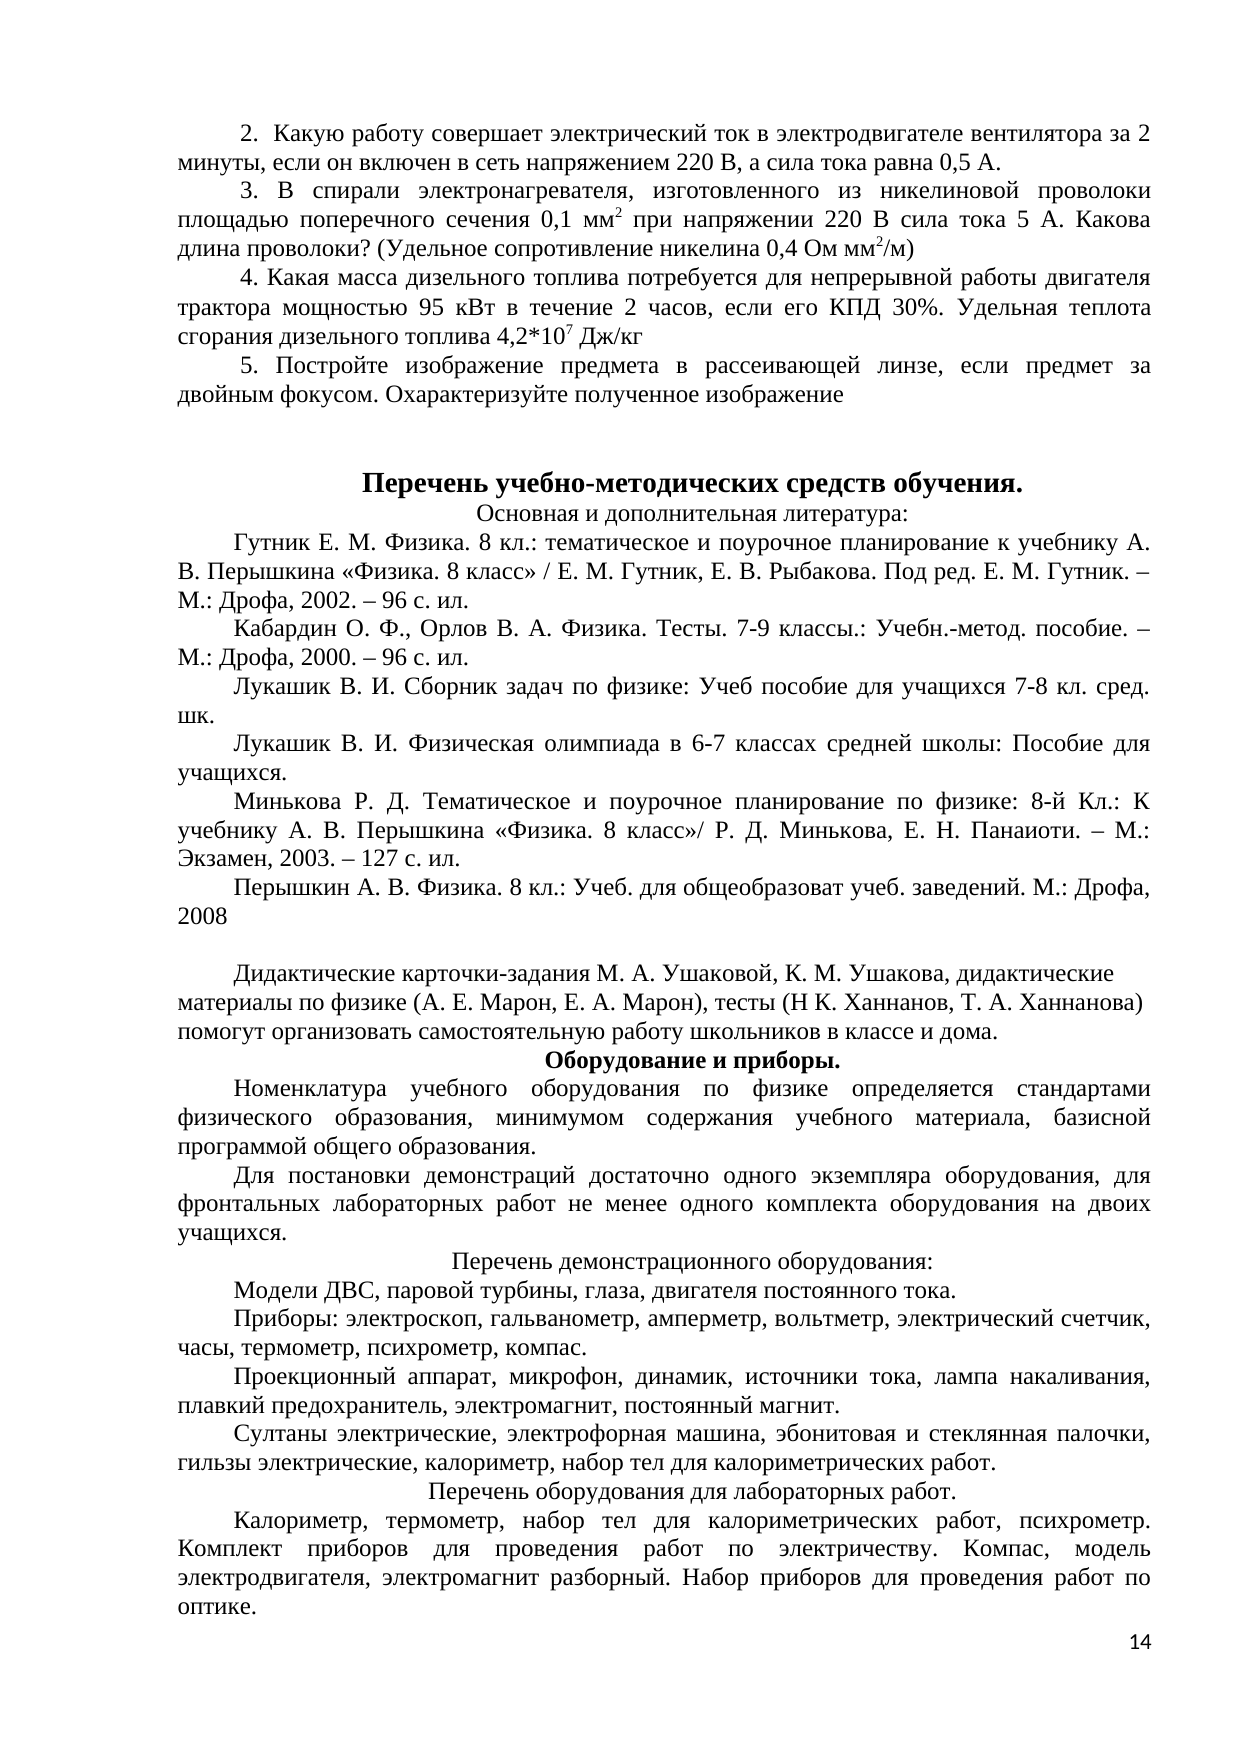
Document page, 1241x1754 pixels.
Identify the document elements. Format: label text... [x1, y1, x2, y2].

text 4. Какая масса дизельного топлива потребуется для непрерывной работы двигателя трактора мощностью 95 кВт в течение 2 часов, если его КПД 30%. Удельная теплота сгорания дизельного топлива 4,2*107 Дж/кг [177, 262, 1152, 350]
text Лукашик В. И. Физическая олимпиада в 6-7 классах средней школы: Пособие для учащихся. [177, 728, 1152, 786]
text Дидактические карточки-задания М. А. Ушаковой, К. М. Ушакова, дидактические материалы по физике (А. Е. Марон, Е. А. Марон), тесты (Н К. Ханнанов, Т. А. Ханнанова) помогут организовать самостоятельную работу школьников в классе и дома. [177, 958, 1152, 1045]
text Перышкин А. В. Физика. 8 кл.: Учеб. для общеобразоват учеб. заведений. М.: Дрофа, 2008 [177, 872, 1152, 930]
text Перечень учебно-методических средств обучения. [177, 465, 1152, 498]
text 5. Постройте изображение предмета в рассеивающей линзе, если предмет за двойным фокусом. Охарактеризуйте полученное изображение [177, 350, 1152, 407]
text Перечень оборудования для лабораторных работ. [177, 1476, 1152, 1505]
text Султаны электрические, электрофорная машина, эбонитовая и стеклянная палочки, гильзы электрические, калориметр, набор тел для калориметрических работ. [177, 1418, 1152, 1476]
text Кабардин О. Ф., Орлов В. А. Физика. Тесты. 7-9 классы.: Учебн.-метод. пособие. – М.: Дрофа, 2000. – 96 с. ил. [177, 613, 1152, 671]
text Минькова Р. Д. Тематическое и поурочное планирование по физике: 8-й Кл.: К учебнику А. В. Перышкина «Физика. 8 класс»/ Р. Д. Минькова, Е. Н. Панаиоти. – М.: Экзамен, 2003. – 127 с. ил. [177, 786, 1152, 872]
text 2. Какую работу совершает электрический ток в электродвигателе вентилятора за 2 минуты, если он включен в сеть напряжением 220 В, а сила тока равна 0,5 А. [177, 118, 1152, 176]
text Оборудование и приборы. [177, 1045, 1152, 1073]
text Гутник Е. М. Физика. 8 кл.: тематическое и поурочное планирование к учебнику А. В. Перышкина «Физика. 8 класс» / Е. М. Гутник, Е. В. Рыбакова. Под ред. Е. М. Гутник. – М.: Дрофа, 2002. – 96 с. ил. [177, 527, 1152, 613]
text Калориметр, термометр, набор тел для калориметрических работ, психрометр. Комплект приборов для проведения работ по электричеству. Компас, модель электродвигателя, электромагнит разборный. Набор приборов для проведения работ по оптике. [177, 1505, 1152, 1620]
text 3. В спирали электронагревателя, изготовленного из никелиновой проволоки площадью поперечного сечения 0,1 мм2 при напряжении 220 В сила тока 5 А. Какова длина проволоки? (Удельное сопротивление никелина 0,4 Ом мм2/м) [177, 176, 1152, 262]
text Приборы: электроскоп, гальванометр, амперметр, вольтметр, электрический счетчик, часы, термометр, психрометр, компас. [177, 1303, 1152, 1361]
text Проекционный аппарат, микрофон, динамик, источники тока, лампа накаливания, плавкий предохранитель, электромагнит, постоянный магнит. [177, 1361, 1152, 1418]
text Перечень демонстрационного оборудования: [177, 1246, 1152, 1275]
text Основная и дополнительная литература: [177, 498, 1152, 527]
text Лукашик В. И. Сборник задач по физике: Учеб пособие для учащихся 7-8 кл. сред. шк. [177, 671, 1152, 728]
text Номенклатура учебного оборудования по физике определяется стандартами физического образования, минимумом содержания учебного материала, базисной программой общего образования. [177, 1073, 1152, 1160]
text Модели ДВС, паровой турбины, глаза, двигателя постоянного тока. [177, 1275, 1152, 1303]
text Для постановки демонстраций достаточно одного экземпляра оборудования, для фронтальных лабораторных работ не менее одного комплекта оборудования на двоих учащихся. [177, 1160, 1152, 1246]
